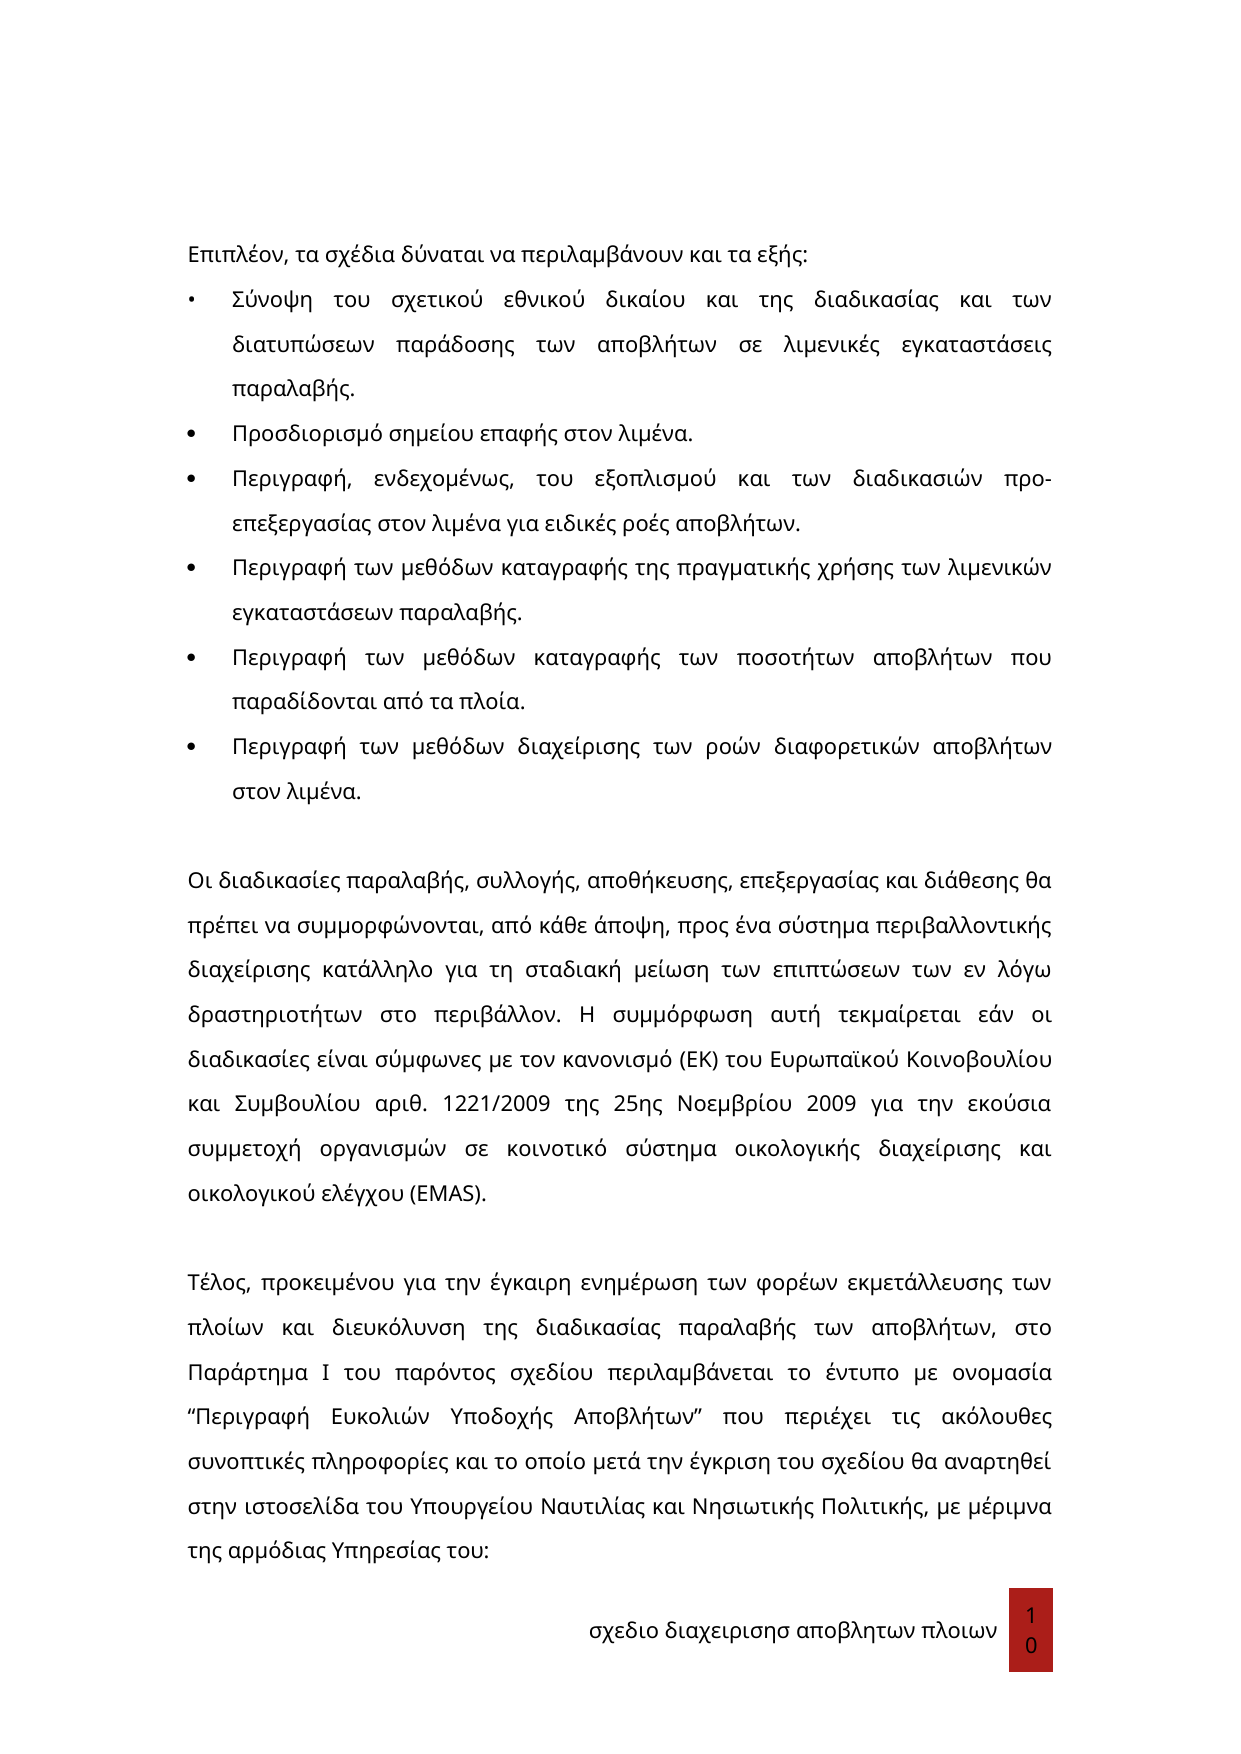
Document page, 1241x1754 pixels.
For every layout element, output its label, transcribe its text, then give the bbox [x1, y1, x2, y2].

text Επιπλέον, τα σχέδια δύναται να περιλαμβάνουν και τα εξής: [187, 239, 1053, 269]
list Περιγραφή των μεθόδων καταγραφής των ποσοτήτων αποβλήτων που παραδίδονται από τα πλοία. [187, 642, 1053, 716]
text • Σύνοψη του σχετικού εθνικού δικαίου και της διαδικασίας και των διατυπώσεων παράδοσης των αποβλήτων σε λιμενικές εγκαταστάσεις παραλαβής. [187, 284, 1053, 403]
text Οι διαδικασίες παραλαβής, συλλογής, αποθήκευσης, επεξεργασίας και διάθεσης θα πρέπει να συμμορφώνονται, από κάθε άποψη, προς ένα σύστημα περιβαλλοντικής διαχείρισης κατάλληλο για τη σταδιακή μείωση των επιπτώσεων των εν λόγω δραστηριοτήτων στο περιβάλλον. Η συμμόρφωση αυτή τεκμαίρεται εάν οι διαδικασίες είναι σύμφωνες με τον κανονισμό (ΕΚ) του Ευρωπαϊκού Κοινοβουλίου και Συμβουλίου αριθ. 1221/2009 της 25ης Νοεμβρίου 2009 για την εκούσια συμμετοχή οργανισμών σε κοινοτικό σύστημα οικολογικής διαχείρισης και οικολογικού ελέγχου (EMAS). [187, 865, 1053, 1208]
list Περιγραφή, ενδεχομένως, του εξοπλισμού και των διαδικασιών προ-επεξεργασίας στον λιμένα για ειδικές ροές αποβλήτων. [187, 463, 1053, 537]
list Προσδιορισμό σημείου επαφής στον λιμένα. [187, 418, 1053, 448]
list Περιγραφή των μεθόδων καταγραφής της πραγματικής χρήσης των λιμενικών εγκαταστάσεων παραλαβής. [187, 552, 1053, 627]
list Περιγραφή των μεθόδων διαχείρισης των ροών διαφορετικών αποβλήτων στον λιμένα. [187, 731, 1053, 805]
text Τέλος, προκειμένου για την έγκαιρη ενημέρωση των φορέων εκμετάλλευσης των πλοίων και διευκόλυνση της διαδικασίας παραλαβής των αποβλήτων, στο Παράρτημα Ι του παρόντος σχεδίου περιλαμβάνεται το έντυπο με ονομασία “Περιγραφή Ευκολιών Υποδοχής Αποβλήτων” που περιέχει τις ακόλουθες συνοπτικές πληροφορίες και το οποίο μετά την έγκριση του σχεδίου θα αναρτηθεί στην ιστοσελίδα του Υπουργείου Ναυτιλίας και Νησιωτικής Πολιτικής, με μέριμνα της αρμόδιας Υπηρεσίας του: [187, 1267, 1053, 1565]
